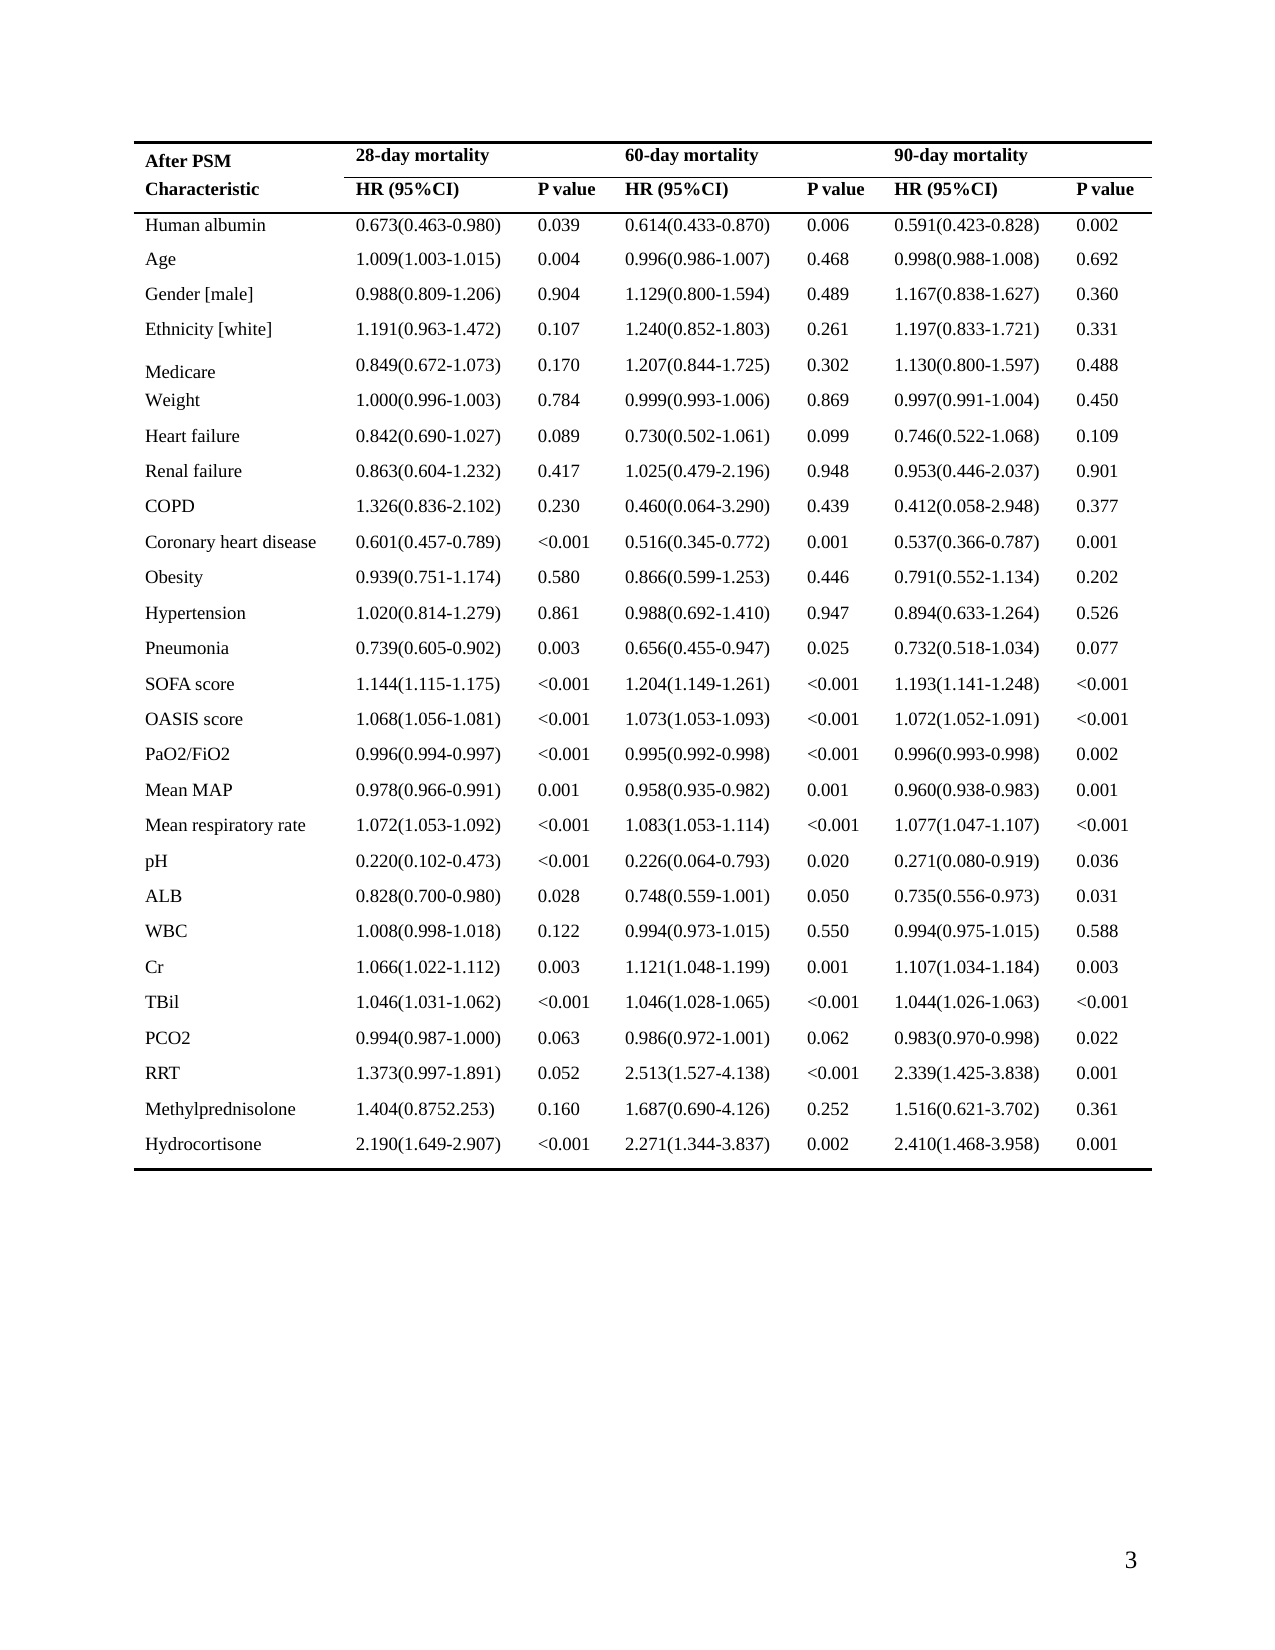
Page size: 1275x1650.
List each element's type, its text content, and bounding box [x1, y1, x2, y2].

table_cell 0.261 [796, 318, 883, 354]
table_cell <0.001 [526, 743, 613, 779]
table_cell 0.939(0.751-1.174) [344, 566, 526, 602]
table_cell 0.947 [796, 602, 883, 637]
table_cell 0.866(0.599-1.253) [614, 566, 796, 602]
table_cell 0.994(0.987-1.000) [344, 1027, 526, 1062]
table_cell 0.001 [796, 779, 883, 814]
table_cell 0.748(0.559-1.001) [614, 885, 796, 920]
table_cell HR (95%CI) [344, 178, 526, 212]
table_cell 0.361 [1065, 1098, 1152, 1133]
table_cell pH [134, 850, 344, 885]
table_cell 0.988(0.692-1.410) [614, 602, 796, 637]
table_cell Characteristic [134, 177, 344, 212]
table_cell 0.791(0.552-1.134) [883, 566, 1065, 602]
table_cell 0.412(0.058-2.948) [883, 495, 1065, 531]
table_cell <0.001 [1065, 991, 1152, 1027]
table_cell RRT [134, 1062, 344, 1097]
table_cell 0.302 [796, 354, 883, 389]
table_cell Mean MAP [134, 779, 344, 814]
table_cell PaO2/FiO2 [134, 743, 344, 779]
table_cell 0.001 [796, 531, 883, 566]
table_cell <0.001 [796, 743, 883, 779]
table_cell 0.446 [796, 566, 883, 602]
table_cell 0.003 [526, 637, 613, 672]
table_cell 0.439 [796, 495, 883, 531]
table_cell SOFA score [134, 673, 344, 708]
table_cell 1.326(0.836-2.102) [344, 495, 526, 531]
table_cell 0.122 [526, 920, 613, 956]
table_cell 0.735(0.556-0.973) [883, 885, 1065, 920]
table_cell Ethnicity [white] [134, 318, 344, 354]
table_cell 1.008(0.998-1.018) [344, 920, 526, 956]
table_cell COPD [134, 495, 344, 531]
table_cell 0.784 [526, 389, 613, 424]
table_cell 0.999(0.993-1.006) [614, 389, 796, 424]
table_cell 0.849(0.672-1.073) [344, 354, 526, 389]
table_cell 0.202 [1065, 566, 1152, 602]
table_cell 0.001 [1065, 779, 1152, 814]
table_cell WBC [134, 920, 344, 956]
table_cell 0.588 [1065, 920, 1152, 956]
table_cell 0.039 [526, 214, 613, 247]
table_cell 0.901 [1065, 460, 1152, 495]
table_cell 1.191(0.963-1.472) [344, 318, 526, 354]
table_cell Age [134, 248, 344, 283]
table_cell 0.863(0.604-1.232) [344, 460, 526, 495]
table_cell 1.121(1.048-1.199) [614, 956, 796, 991]
table_cell 1.046(1.028-1.065) [614, 991, 796, 1027]
table_cell OASIS score [134, 708, 344, 743]
table_cell 0.031 [1065, 885, 1152, 920]
table_cell 1.073(1.053-1.093) [614, 708, 796, 743]
table_cell 0.003 [526, 956, 613, 991]
table_cell 0.550 [796, 920, 883, 956]
table_cell Obesity [134, 566, 344, 602]
table_header After PSM [134, 144, 344, 177]
table_cell Gender [male] [134, 283, 344, 318]
table_cell Cr [134, 956, 344, 991]
table_cell 1.025(0.479-2.196) [614, 460, 796, 495]
table_cell 0.002 [796, 1133, 883, 1168]
table_cell 0.170 [526, 354, 613, 389]
table_cell 0.022 [1065, 1027, 1152, 1062]
table_cell 0.904 [526, 283, 613, 318]
table_cell 0.537(0.366-0.787) [883, 531, 1065, 566]
table_cell P value [526, 178, 613, 212]
table_cell 0.614(0.433-0.870) [614, 214, 796, 247]
table_cell Renal failure [134, 460, 344, 495]
table_cell 0.516(0.345-0.772) [614, 531, 796, 566]
table_header 60-day mortality [614, 144, 883, 177]
table_cell 0.028 [526, 885, 613, 920]
table_cell 0.953(0.446-2.037) [883, 460, 1065, 495]
table_cell Medicare [134, 354, 344, 389]
table_cell <0.001 [526, 814, 613, 849]
table_cell 2.271(1.344-3.837) [614, 1133, 796, 1168]
table_cell 1.000(0.996-1.003) [344, 389, 526, 424]
table_cell PCO2 [134, 1027, 344, 1062]
table_cell 0.252 [796, 1098, 883, 1133]
table_cell 2.513(1.527-4.138) [614, 1062, 796, 1097]
table_cell 0.997(0.991-1.004) [883, 389, 1065, 424]
table_cell 0.601(0.457-0.789) [344, 531, 526, 566]
table_cell 0.002 [1065, 214, 1152, 247]
table_cell 0.489 [796, 283, 883, 318]
table_cell 0.020 [796, 850, 883, 885]
table_cell 0.331 [1065, 318, 1152, 354]
table_cell 0.746(0.522-1.068) [883, 425, 1065, 460]
table_cell TBil [134, 991, 344, 1027]
table_cell 0.460(0.064-3.290) [614, 495, 796, 531]
table_cell 0.998(0.988-1.008) [883, 248, 1065, 283]
table_cell 0.271(0.080-0.919) [883, 850, 1065, 885]
table_cell 2.410(1.468-3.958) [883, 1133, 1065, 1168]
table_cell 0.869 [796, 389, 883, 424]
table_cell 0.230 [526, 495, 613, 531]
table_cell 1.197(0.833-1.721) [883, 318, 1065, 354]
table_cell 0.089 [526, 425, 613, 460]
table_cell 1.072(1.053-1.092) [344, 814, 526, 849]
table_cell Heart failure [134, 425, 344, 460]
table_cell <0.001 [1065, 708, 1152, 743]
table_cell <0.001 [526, 991, 613, 1027]
table_cell 0.996(0.986-1.007) [614, 248, 796, 283]
table_cell Methylprednisolone [134, 1098, 344, 1133]
table_cell 0.526 [1065, 602, 1152, 637]
table_cell <0.001 [1065, 814, 1152, 849]
table_cell 0.109 [1065, 425, 1152, 460]
table_cell 1.516(0.621-3.702) [883, 1098, 1065, 1133]
table_cell 0.006 [796, 214, 883, 247]
table_cell <0.001 [796, 814, 883, 849]
table_cell P value [1065, 178, 1152, 212]
table_cell 1.204(1.149-1.261) [614, 673, 796, 708]
table_cell 0.036 [1065, 850, 1152, 885]
table_cell 0.001 [1065, 1133, 1152, 1168]
table_cell 0.978(0.966-0.991) [344, 779, 526, 814]
table_cell Hydrocortisone [134, 1133, 344, 1168]
table_cell Hypertension [134, 602, 344, 637]
table_cell 1.066(1.022-1.112) [344, 956, 526, 991]
table_cell 0.004 [526, 248, 613, 283]
table_cell 0.052 [526, 1062, 613, 1097]
table_cell 0.988(0.809-1.206) [344, 283, 526, 318]
table_cell <0.001 [796, 708, 883, 743]
table_cell <0.001 [796, 991, 883, 1027]
table_cell 0.377 [1065, 495, 1152, 531]
table_cell 0.656(0.455-0.947) [614, 637, 796, 672]
table_cell 1.107(1.034-1.184) [883, 956, 1065, 991]
table_cell 0.001 [526, 779, 613, 814]
table_cell 0.360 [1065, 283, 1152, 318]
table_cell <0.001 [526, 1133, 613, 1168]
table_cell 0.001 [1065, 1062, 1152, 1097]
table_cell Pneumonia [134, 637, 344, 672]
table_cell 0.488 [1065, 354, 1152, 389]
table_cell 1.404(0.8752.253) [344, 1098, 526, 1133]
table_cell 1.167(0.838-1.627) [883, 283, 1065, 318]
table_cell 0.996(0.993-0.998) [883, 743, 1065, 779]
table_header 90-day mortality [883, 144, 1152, 177]
table_cell HR (95%CI) [883, 178, 1065, 212]
table_cell 1.009(1.003-1.015) [344, 248, 526, 283]
table_cell 0.995(0.992-0.998) [614, 743, 796, 779]
table_cell 1.207(0.844-1.725) [614, 354, 796, 389]
table_cell 0.692 [1065, 248, 1152, 283]
table_cell <0.001 [526, 673, 613, 708]
table_cell 1.077(1.047-1.107) [883, 814, 1065, 849]
table_cell 0.960(0.938-0.983) [883, 779, 1065, 814]
table_cell 0.450 [1065, 389, 1152, 424]
table_cell Human albumin [134, 214, 344, 247]
table_cell 1.240(0.852-1.803) [614, 318, 796, 354]
table_cell 1.130(0.800-1.597) [883, 354, 1065, 389]
table_cell 0.983(0.970-0.998) [883, 1027, 1065, 1062]
table_cell 0.842(0.690-1.027) [344, 425, 526, 460]
table_cell 1.020(0.814-1.279) [344, 602, 526, 637]
table_cell 1.687(0.690-4.126) [614, 1098, 796, 1133]
table_cell 0.673(0.463-0.980) [344, 214, 526, 247]
table_cell 0.001 [796, 956, 883, 991]
table_cell 0.994(0.975-1.015) [883, 920, 1065, 956]
table_cell Mean respiratory rate [134, 814, 344, 849]
table_cell 0.591(0.423-0.828) [883, 214, 1065, 247]
table_cell 0.986(0.972-1.001) [614, 1027, 796, 1062]
table_cell 1.046(1.031-1.062) [344, 991, 526, 1027]
table_cell P value [796, 178, 883, 212]
table_cell Coronary heart disease [134, 531, 344, 566]
table_cell 1.072(1.052-1.091) [883, 708, 1065, 743]
table_cell 2.190(1.649-2.907) [344, 1133, 526, 1168]
table_cell 0.220(0.102-0.473) [344, 850, 526, 885]
table_cell 0.099 [796, 425, 883, 460]
table_cell Weight [134, 389, 344, 424]
table_cell 0.861 [526, 602, 613, 637]
table_cell 0.003 [1065, 956, 1152, 991]
table_cell 0.732(0.518-1.034) [883, 637, 1065, 672]
table_cell 0.948 [796, 460, 883, 495]
table_cell 0.077 [1065, 637, 1152, 672]
table_cell 1.044(1.026-1.063) [883, 991, 1065, 1027]
table_cell 1.193(1.141-1.248) [883, 673, 1065, 708]
table_cell 0.996(0.994-0.997) [344, 743, 526, 779]
table_cell ALB [134, 885, 344, 920]
table_cell 0.062 [796, 1027, 883, 1062]
table_cell 0.730(0.502-1.061) [614, 425, 796, 460]
table_cell 1.144(1.115-1.175) [344, 673, 526, 708]
table_cell 0.226(0.064-0.793) [614, 850, 796, 885]
table_cell 2.339(1.425-3.838) [883, 1062, 1065, 1097]
table_cell 0.001 [1065, 531, 1152, 566]
table_cell <0.001 [796, 673, 883, 708]
table_cell 0.002 [1065, 743, 1152, 779]
table_cell <0.001 [1065, 673, 1152, 708]
table_cell HR (95%CI) [614, 178, 796, 212]
table_cell 1.083(1.053-1.114) [614, 814, 796, 849]
table_cell 0.828(0.700-0.980) [344, 885, 526, 920]
table_cell 0.107 [526, 318, 613, 354]
table_cell 0.417 [526, 460, 613, 495]
table_cell 0.894(0.633-1.264) [883, 602, 1065, 637]
table_cell 0.580 [526, 566, 613, 602]
table_cell <0.001 [526, 531, 613, 566]
table_cell 0.063 [526, 1027, 613, 1062]
table_cell 0.025 [796, 637, 883, 672]
table_cell <0.001 [526, 850, 613, 885]
table_cell 0.994(0.973-1.015) [614, 920, 796, 956]
table_header 28-day mortality [344, 144, 613, 177]
table_cell 1.068(1.056-1.081) [344, 708, 526, 743]
table_cell 0.958(0.935-0.982) [614, 779, 796, 814]
table_cell <0.001 [796, 1062, 883, 1097]
table_cell 1.129(0.800-1.594) [614, 283, 796, 318]
table_cell 1.373(0.997-1.891) [344, 1062, 526, 1097]
table_cell 0.050 [796, 885, 883, 920]
table_cell 0.160 [526, 1098, 613, 1133]
table_cell 0.739(0.605-0.902) [344, 637, 526, 672]
table_cell 0.468 [796, 248, 883, 283]
table_cell <0.001 [526, 708, 613, 743]
